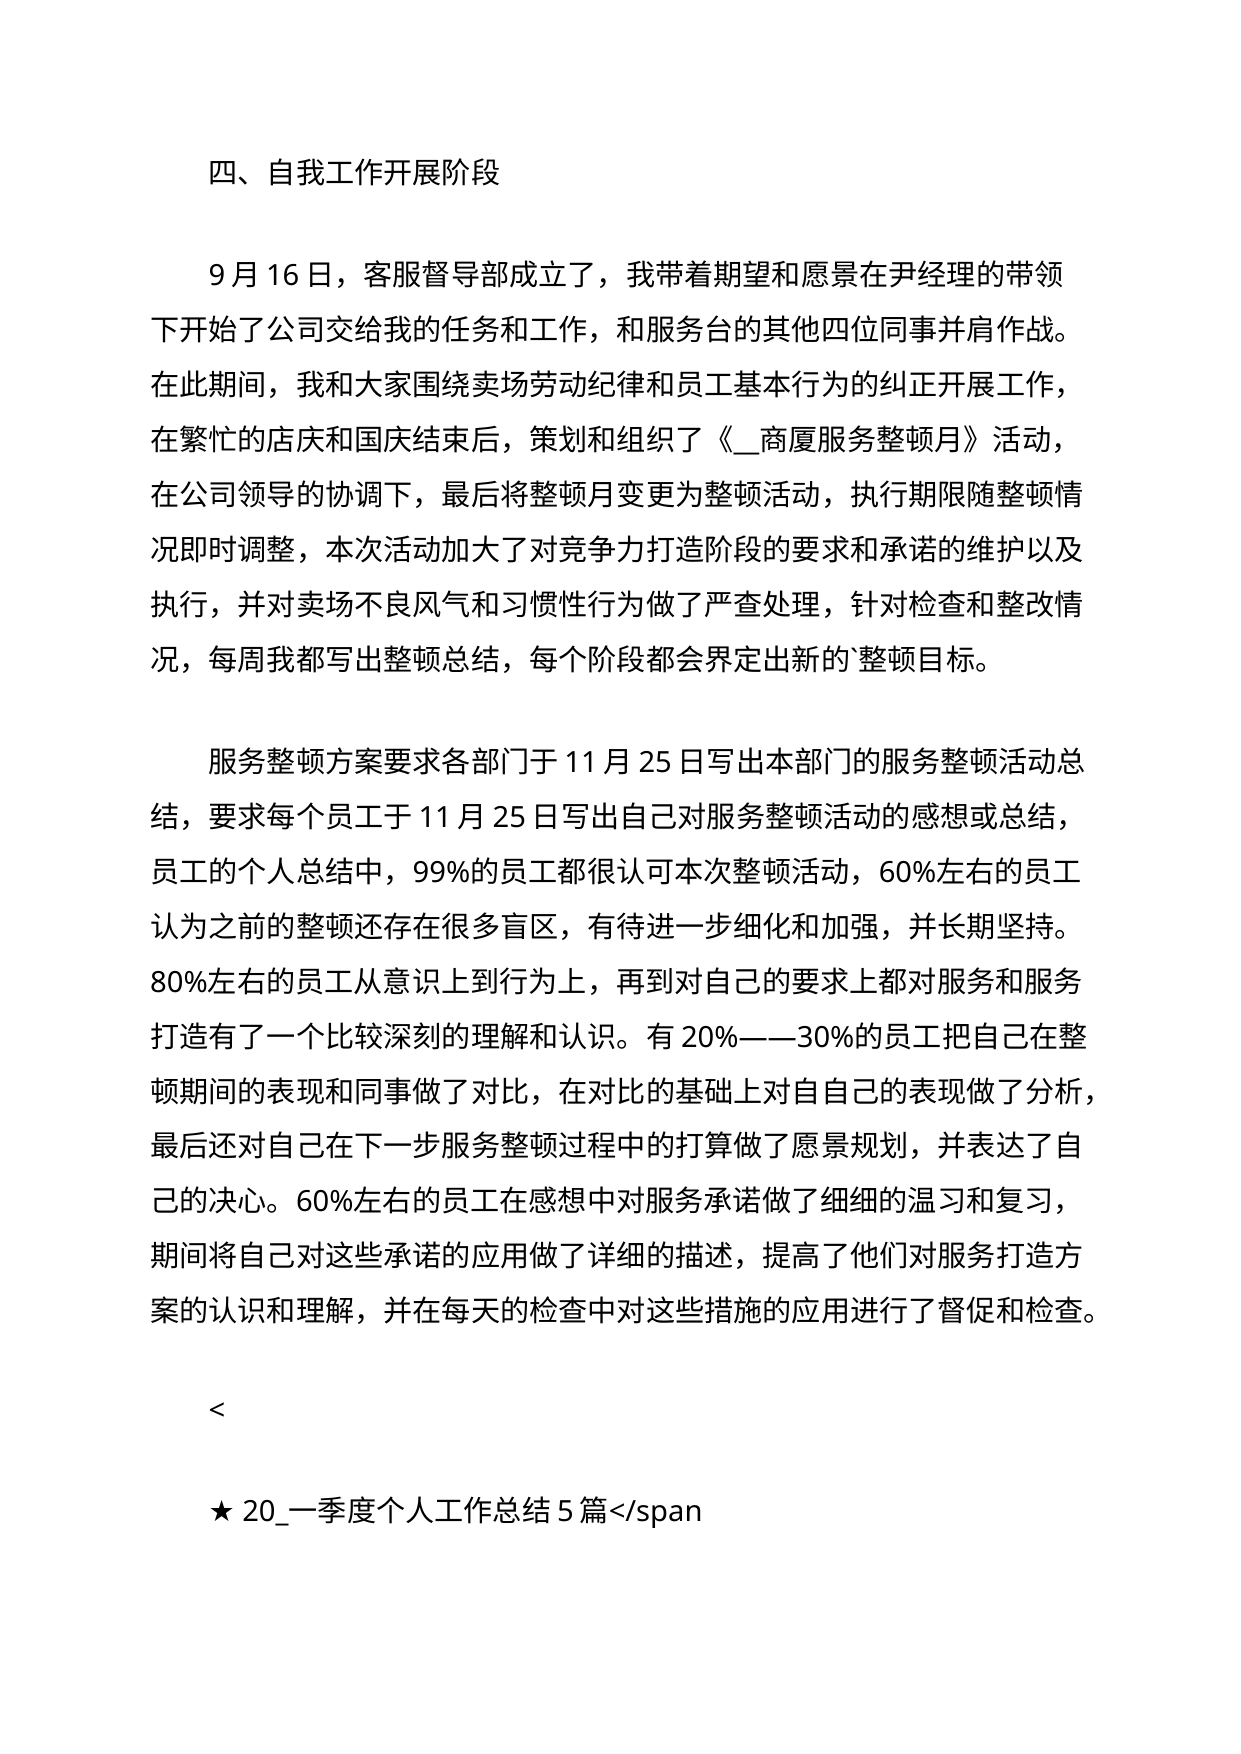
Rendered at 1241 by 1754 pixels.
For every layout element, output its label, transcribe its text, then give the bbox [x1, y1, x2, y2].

text 9月16日，客服督导部成立了，我带着期望和愿景在尹经理的带领下开始了公司交给我的任务和工作，和服务台的其他四位同事并肩作战。在此期间，我和大家围绕卖场劳动纪律和员工基本行为的纠正开展工作，在繁忙的店庆和国庆结束后，策划和组织了《__商厦服务整顿月》活动，在公司领导的协调下，最后将整顿月变更为整顿活动，执行期限随整顿情况即时调整，本次活动加大了对竞争力打造阶段的要求和承诺的维护以及执行，并对卖场不良风气和习惯性行为做了严查处理，针对检查和整改情况，每周我都写出整顿总结，每个阶段都会界定出新的`整顿目标。 [150, 252, 1090, 679]
text 服务整顿方案要求各部门于11月25日写出本部门的服务整顿活动总结，要求每个员工于11月25日写出自己对服务整顿活动的感想或总结，员工的个人总结中，99%的员工都很认可本次整顿活动，60%左右的员工认为之前的整顿还存在很多盲区，有待进一步细化和加强，并长期坚持。80%左右的员工从意识上到行为上，再到对自己的要求上都对服务和服务打造有了一个比较深刻的理解和认识。有20%——30%的员工把自己在整顿期间的表现和同事做了对比，在对比的基础上对自自己的表现做了分析，最后还对自己在下一步服务整顿过程中的打算做了愿景规划，并表达了自己的决心。60%左右的员工在感想中对服务承诺做了细细的温习和复习，期间将自己对这些承诺的应用做了详细的描述，提高了他们对服务打造方案的认识和理解，并在每天的检查中对这些措施的应用进行了督促和检查。 [150, 738, 1090, 1330]
text ★ 20_一季度个人工作总结5篇</span [150, 1488, 1090, 1530]
text 四、自我工作开展阶段 [150, 150, 1090, 192]
text < [150, 1389, 1090, 1429]
